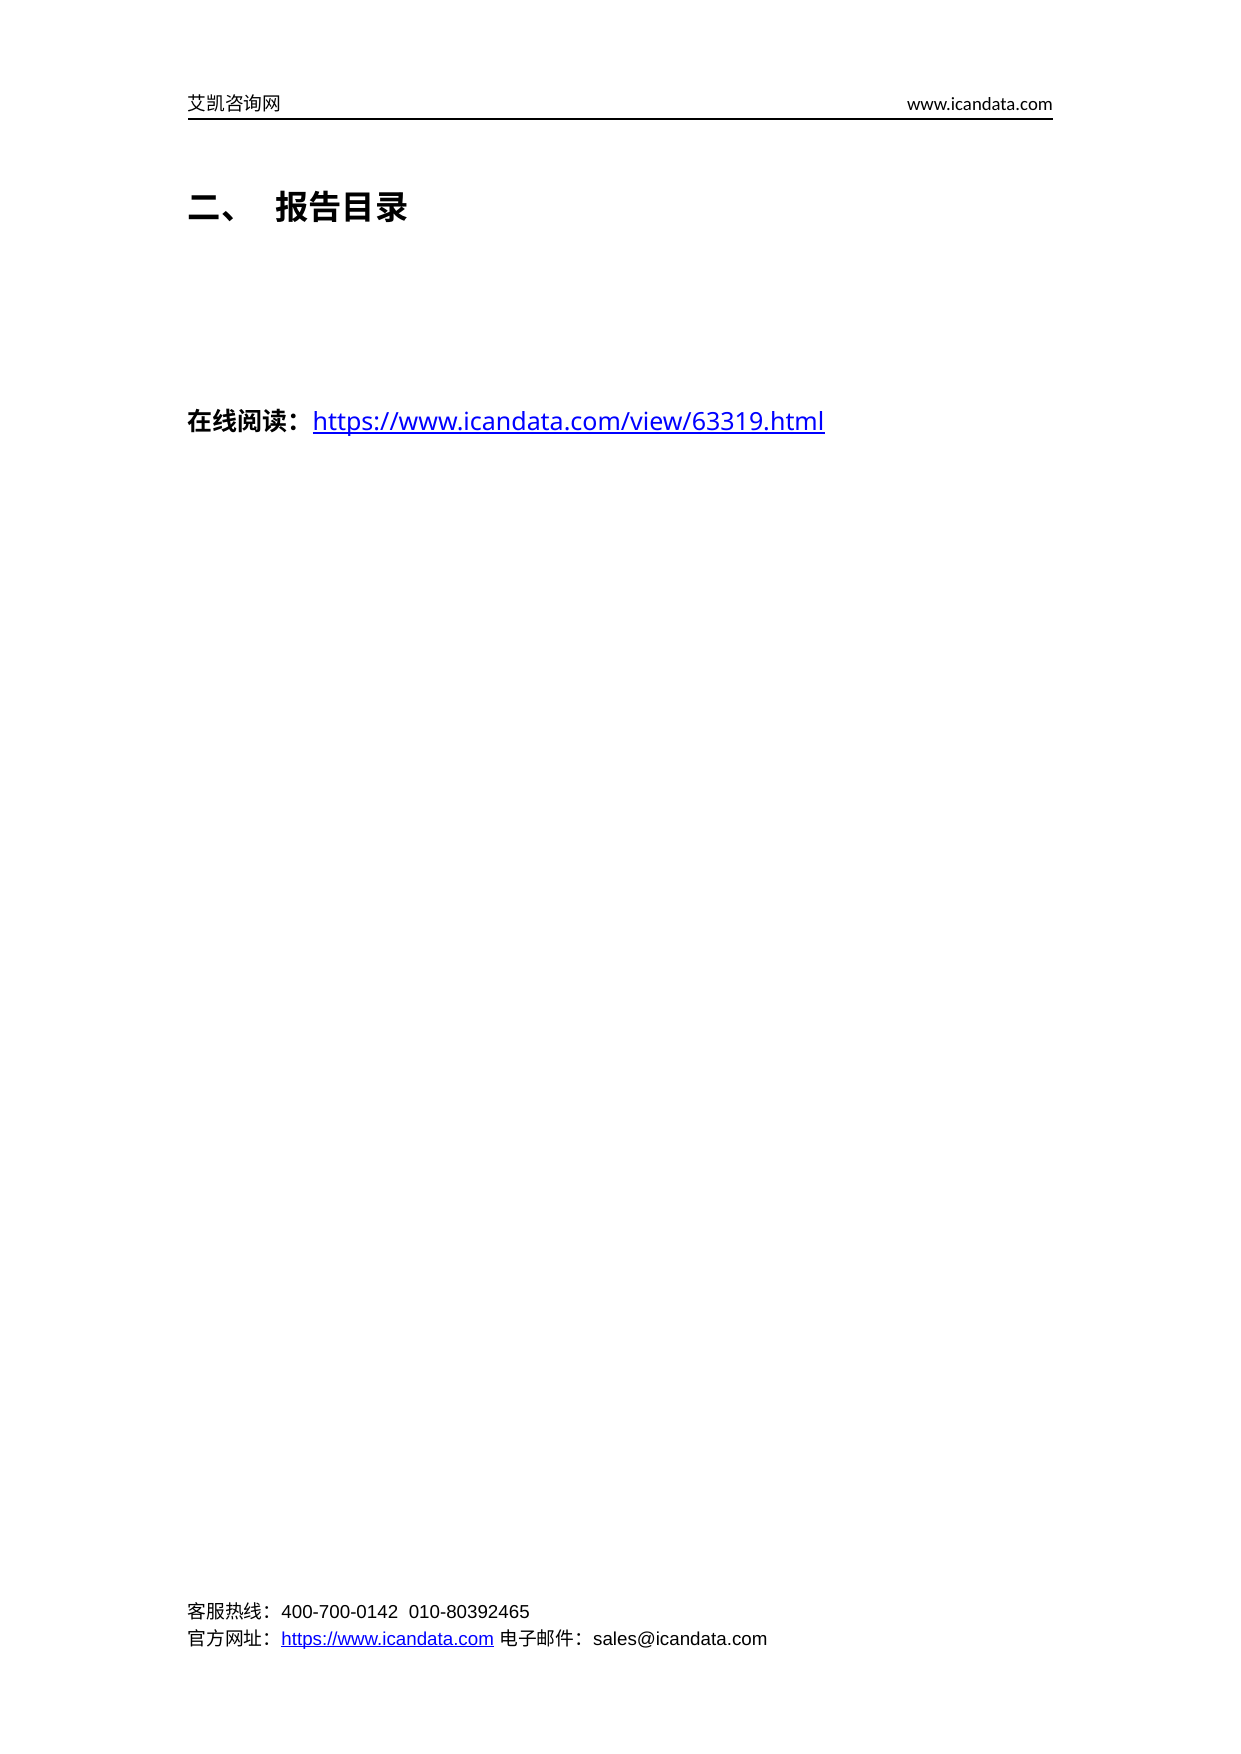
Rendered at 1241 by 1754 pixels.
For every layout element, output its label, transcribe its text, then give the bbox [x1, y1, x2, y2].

subtitle 报告目录 [187, 172, 1053, 237]
text 在线阅读：https://www.icandata.com/view/63319.html [187, 387, 1053, 452]
